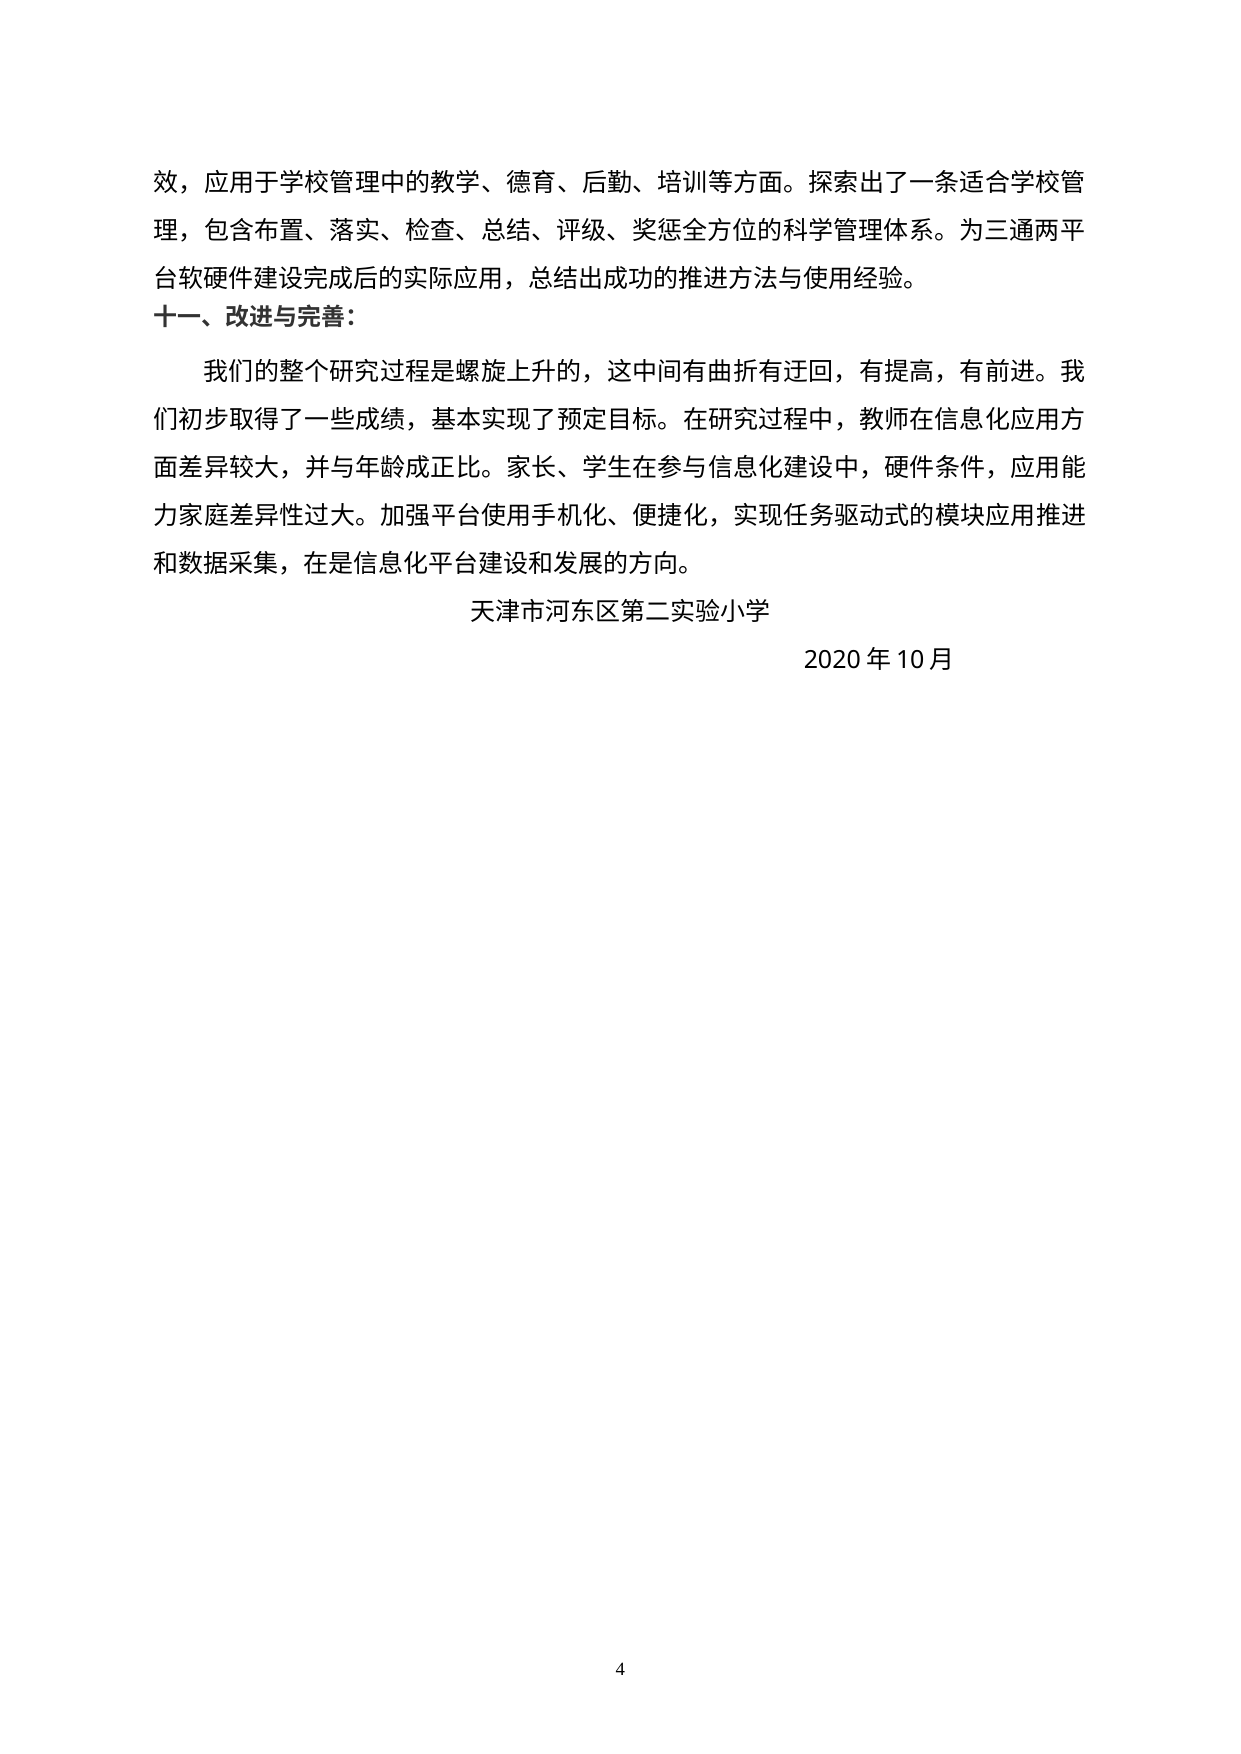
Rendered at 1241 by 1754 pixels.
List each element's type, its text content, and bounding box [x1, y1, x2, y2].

text 十一、改进与完善： [153, 297, 1087, 332]
text 天津市河东区第二实验小学 [153, 582, 1087, 630]
text 我们的整个研究过程是螺旋上升的，这中间有曲折有迂回，有提高，有前进。我们初步取得了一些成绩，基本实现了预定目标。在研究过程中，教师在信息化应用方面差异较大，并与年龄成正比。家长、学生在参与信息化建设中，硬件条件，应用能力家庭差异性过大。加强平台使用手机化、便捷化，实现任务驱动式的模块应用推进和数据采集，在是信息化平台建设和发展的方向。 [153, 342, 1087, 582]
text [153, 153, 1087, 297]
text 2020年10月 [153, 630, 1087, 678]
